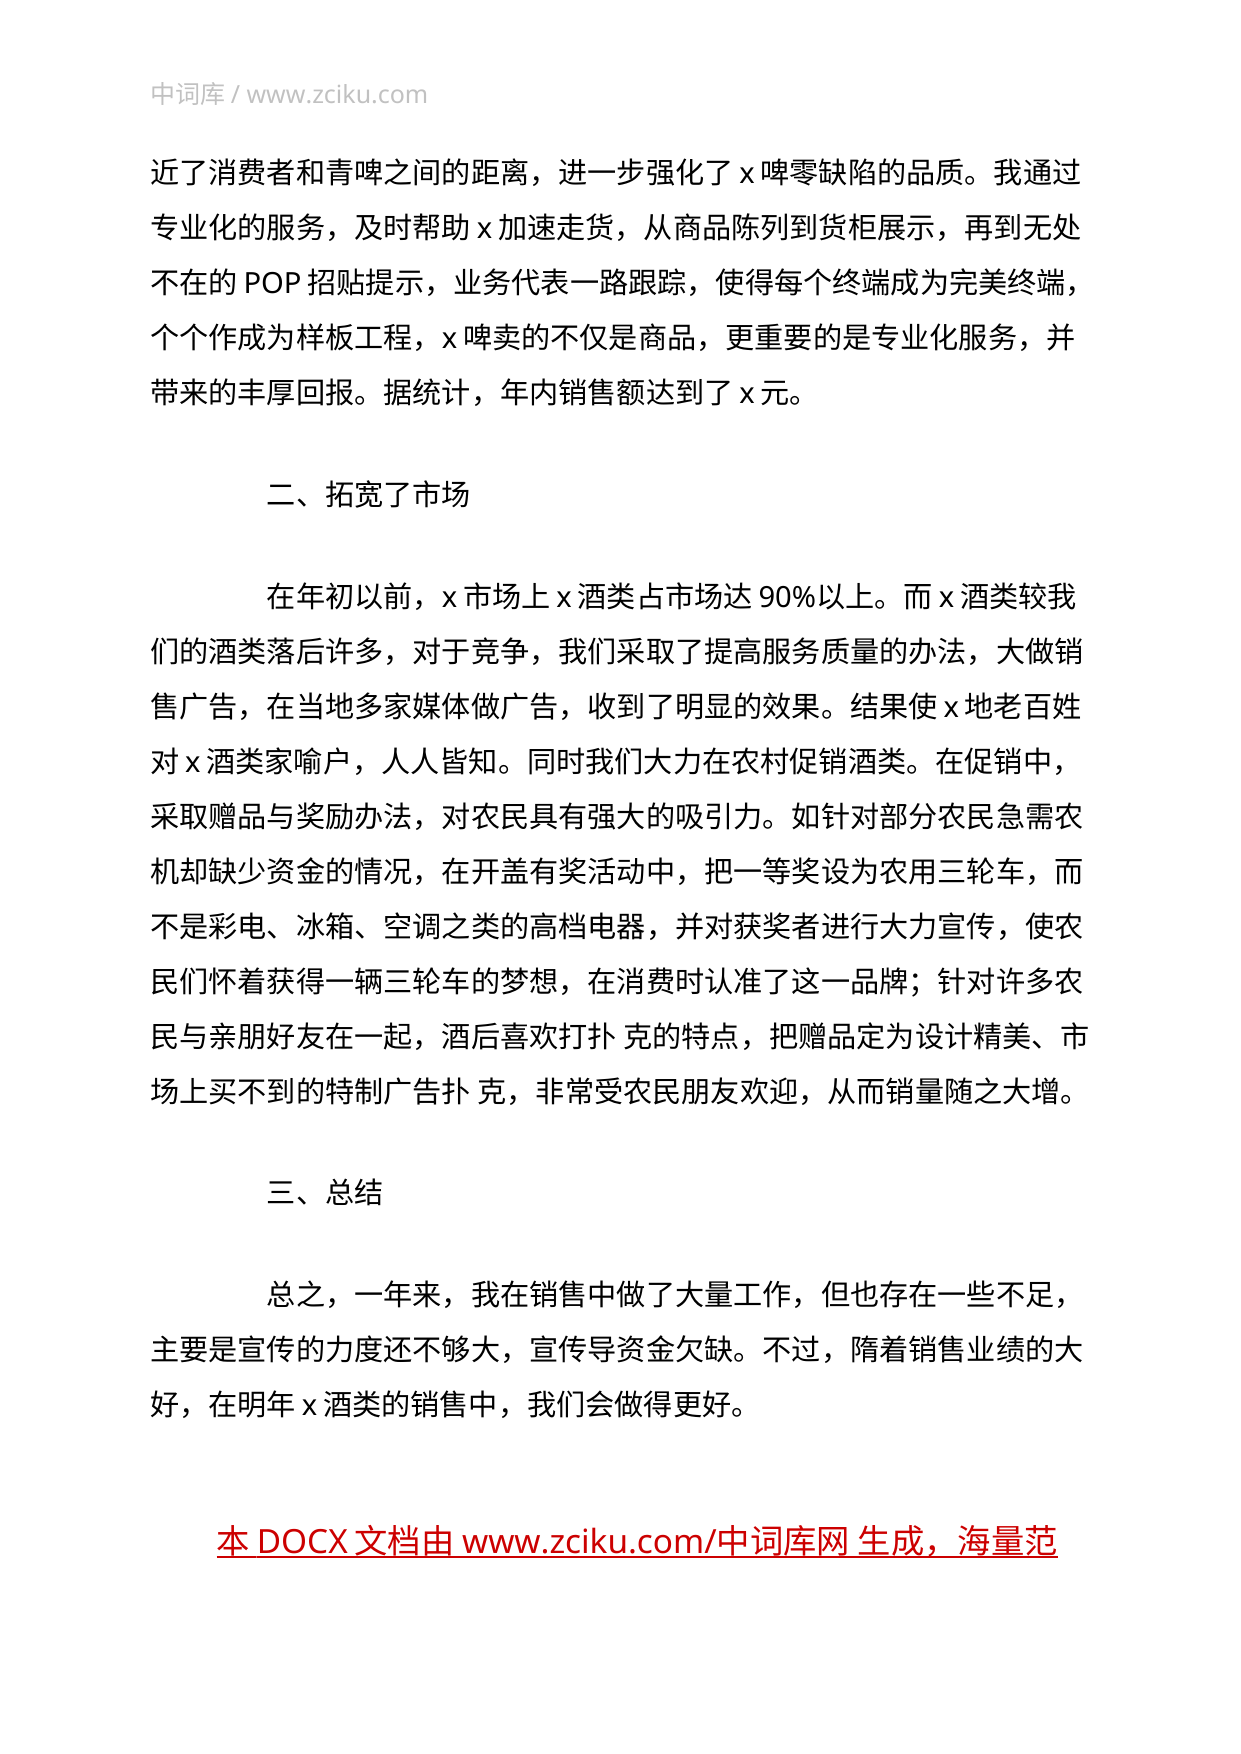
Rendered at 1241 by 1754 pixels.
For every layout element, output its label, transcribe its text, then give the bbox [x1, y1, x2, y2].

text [150, 150, 1090, 412]
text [150, 1515, 1090, 1563]
text 二、拓宽了市场 [150, 472, 1090, 514]
text 总之，一年来，我在销售中做了大量工作，但也存在一些不足，主要是宣传的力度还不够大，宣传导资金欠缺。不过，隋着销售业绩的大好，在明年x酒类的销售中，我们会做得更好。 [150, 1272, 1090, 1424]
text 在年初以前，x市场上x酒类占市场达90%以上。而x酒类较我们的酒类落后许多，对于竞争，我们采取了提高服务质量的办法，大做销售广告，在当地多家媒体做广告，收到了明显的效果。结果使x地老百姓对x酒类家喻户，人人皆知。同时我们大力在农村促销酒类。在促销中，采取赠品与奖励办法，对农民具有强大的吸引力。如针对部分农民急需农机却缺少资金的情况，在开盖有奖活动中，把一等奖设为农用三轮车，而不是彩电、冰箱、空调之类的高档电器，并对获奖者进行大力宣传，使农民们怀着获得一辆三轮车的梦想，在消费时认准了这一品牌；针对许多农民与亲朋好友在一起，酒后喜欢打扑 克的特点，把赠品定为设计精美、市场上买不到的特制广告扑 克，非常受农民朋友欢迎，从而销量随之大增。 [150, 574, 1090, 1110]
text 三、总结 [150, 1170, 1090, 1212]
